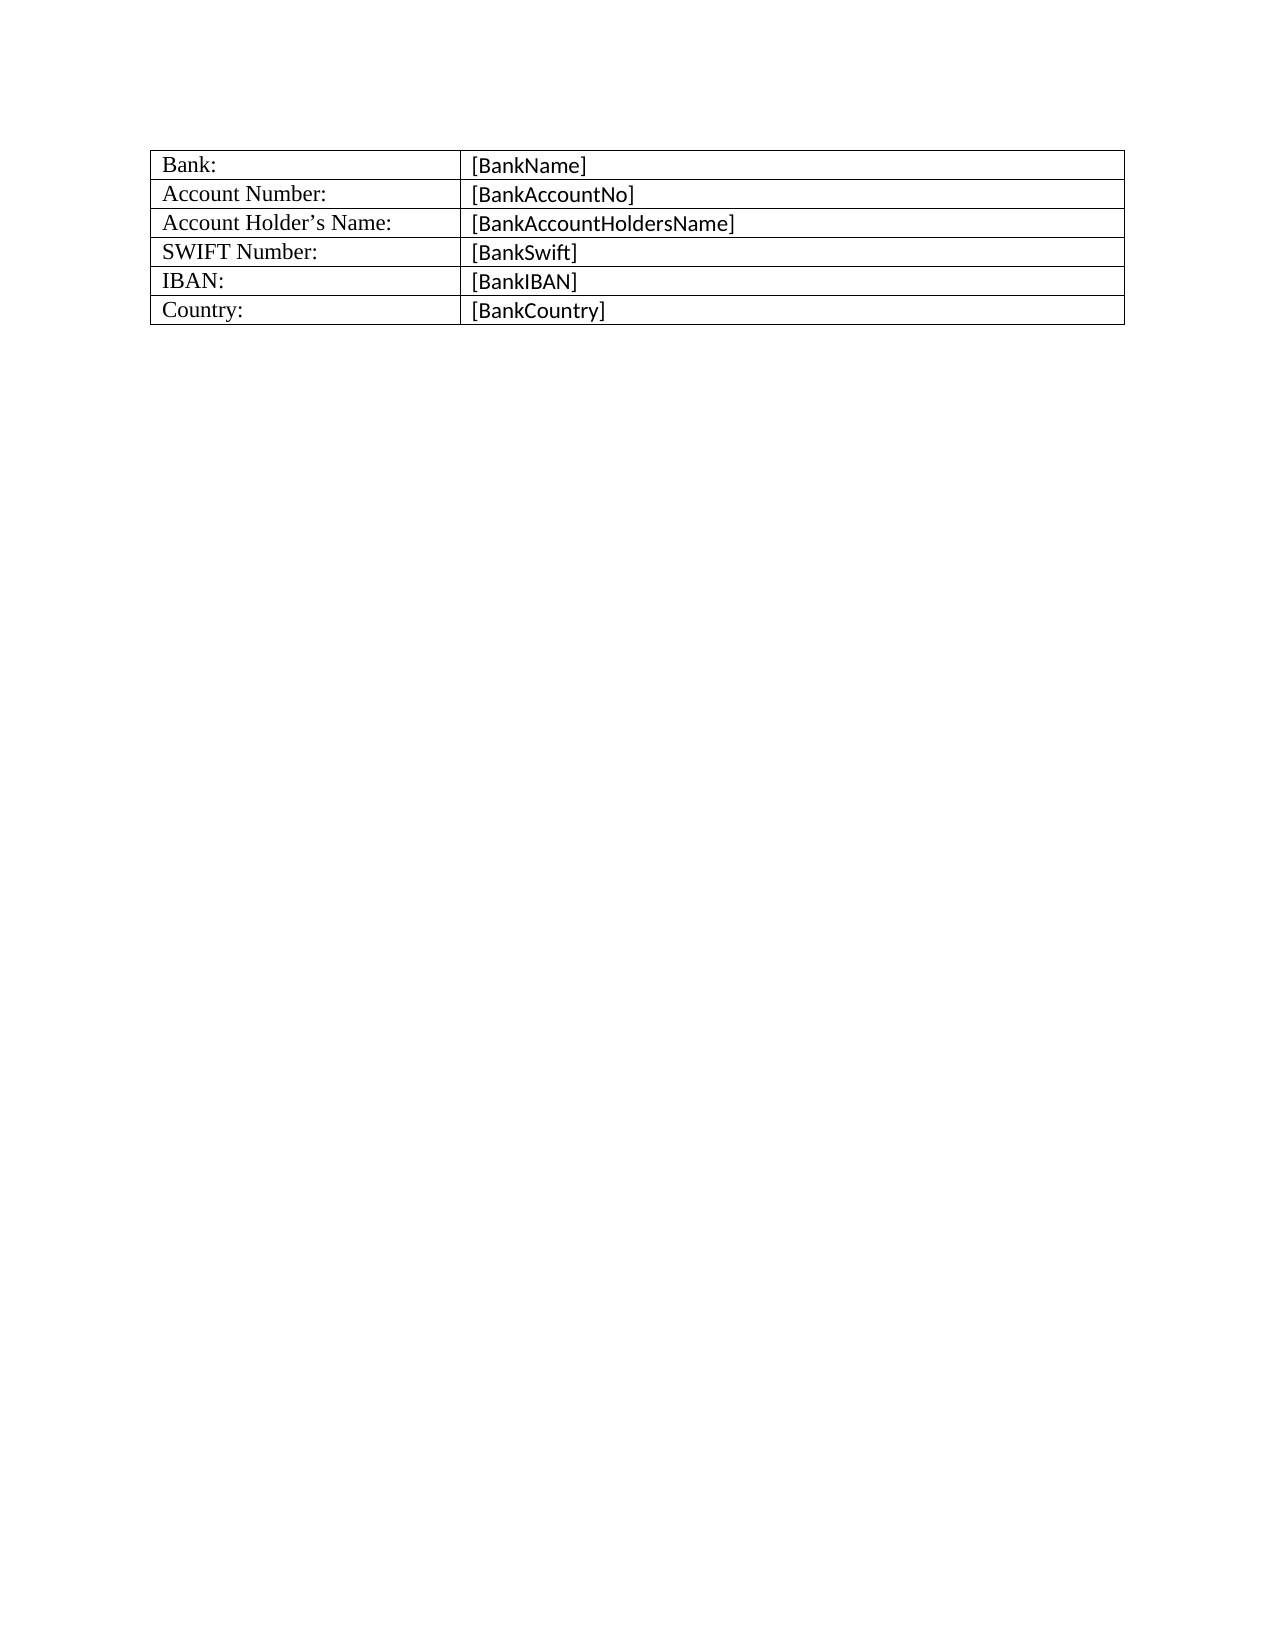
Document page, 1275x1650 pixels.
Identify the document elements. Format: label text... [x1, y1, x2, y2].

table_header Bank: [151, 151, 460, 179]
table_cell IBAN: [151, 267, 460, 295]
table_cell Account Holder’s Name: [151, 209, 460, 237]
table_cell Account Number: [151, 180, 460, 208]
table_cell Country: [151, 296, 460, 324]
table_cell SWIFT Number: [151, 238, 460, 266]
